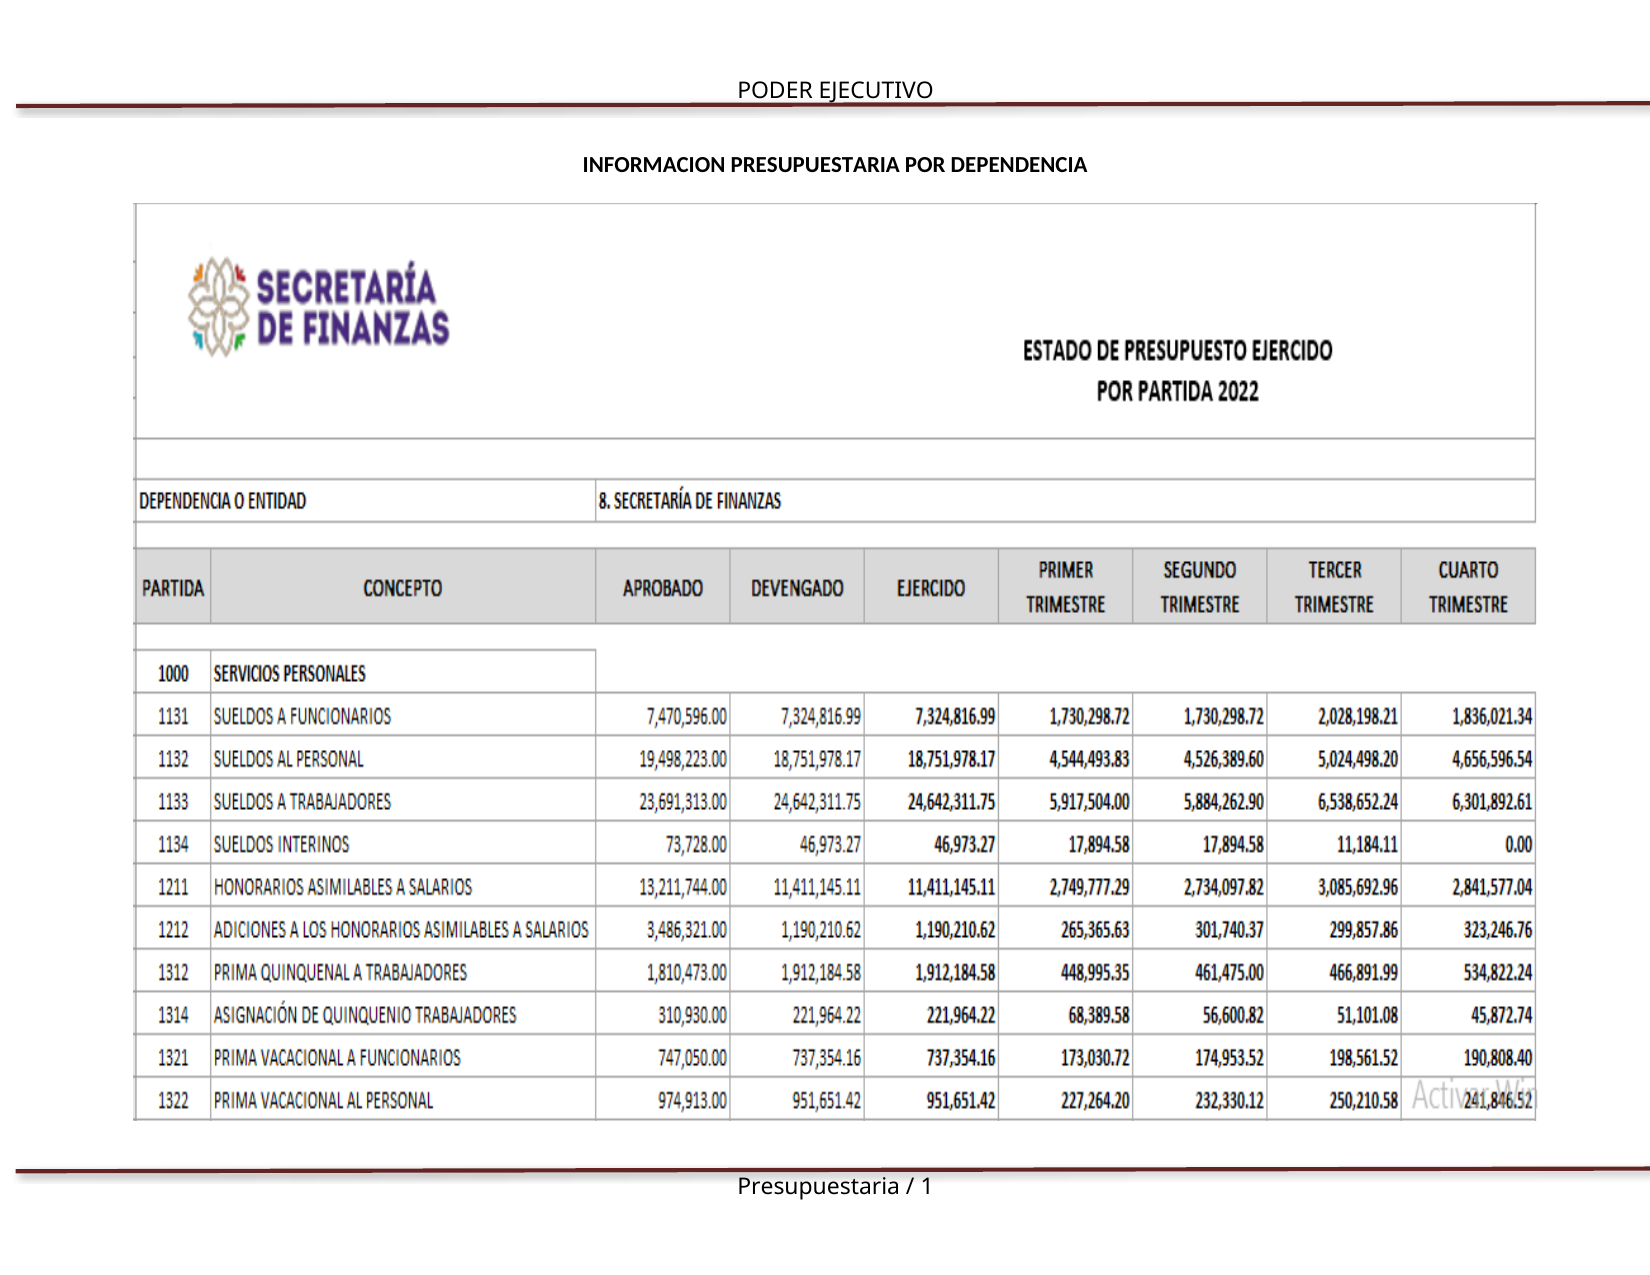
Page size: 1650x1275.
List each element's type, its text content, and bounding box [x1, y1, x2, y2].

picture [133, 203, 1538, 1121]
text INFORMACION PRESUPUESTARIA POR DEPENDENCIA [133, 150, 1537, 178]
